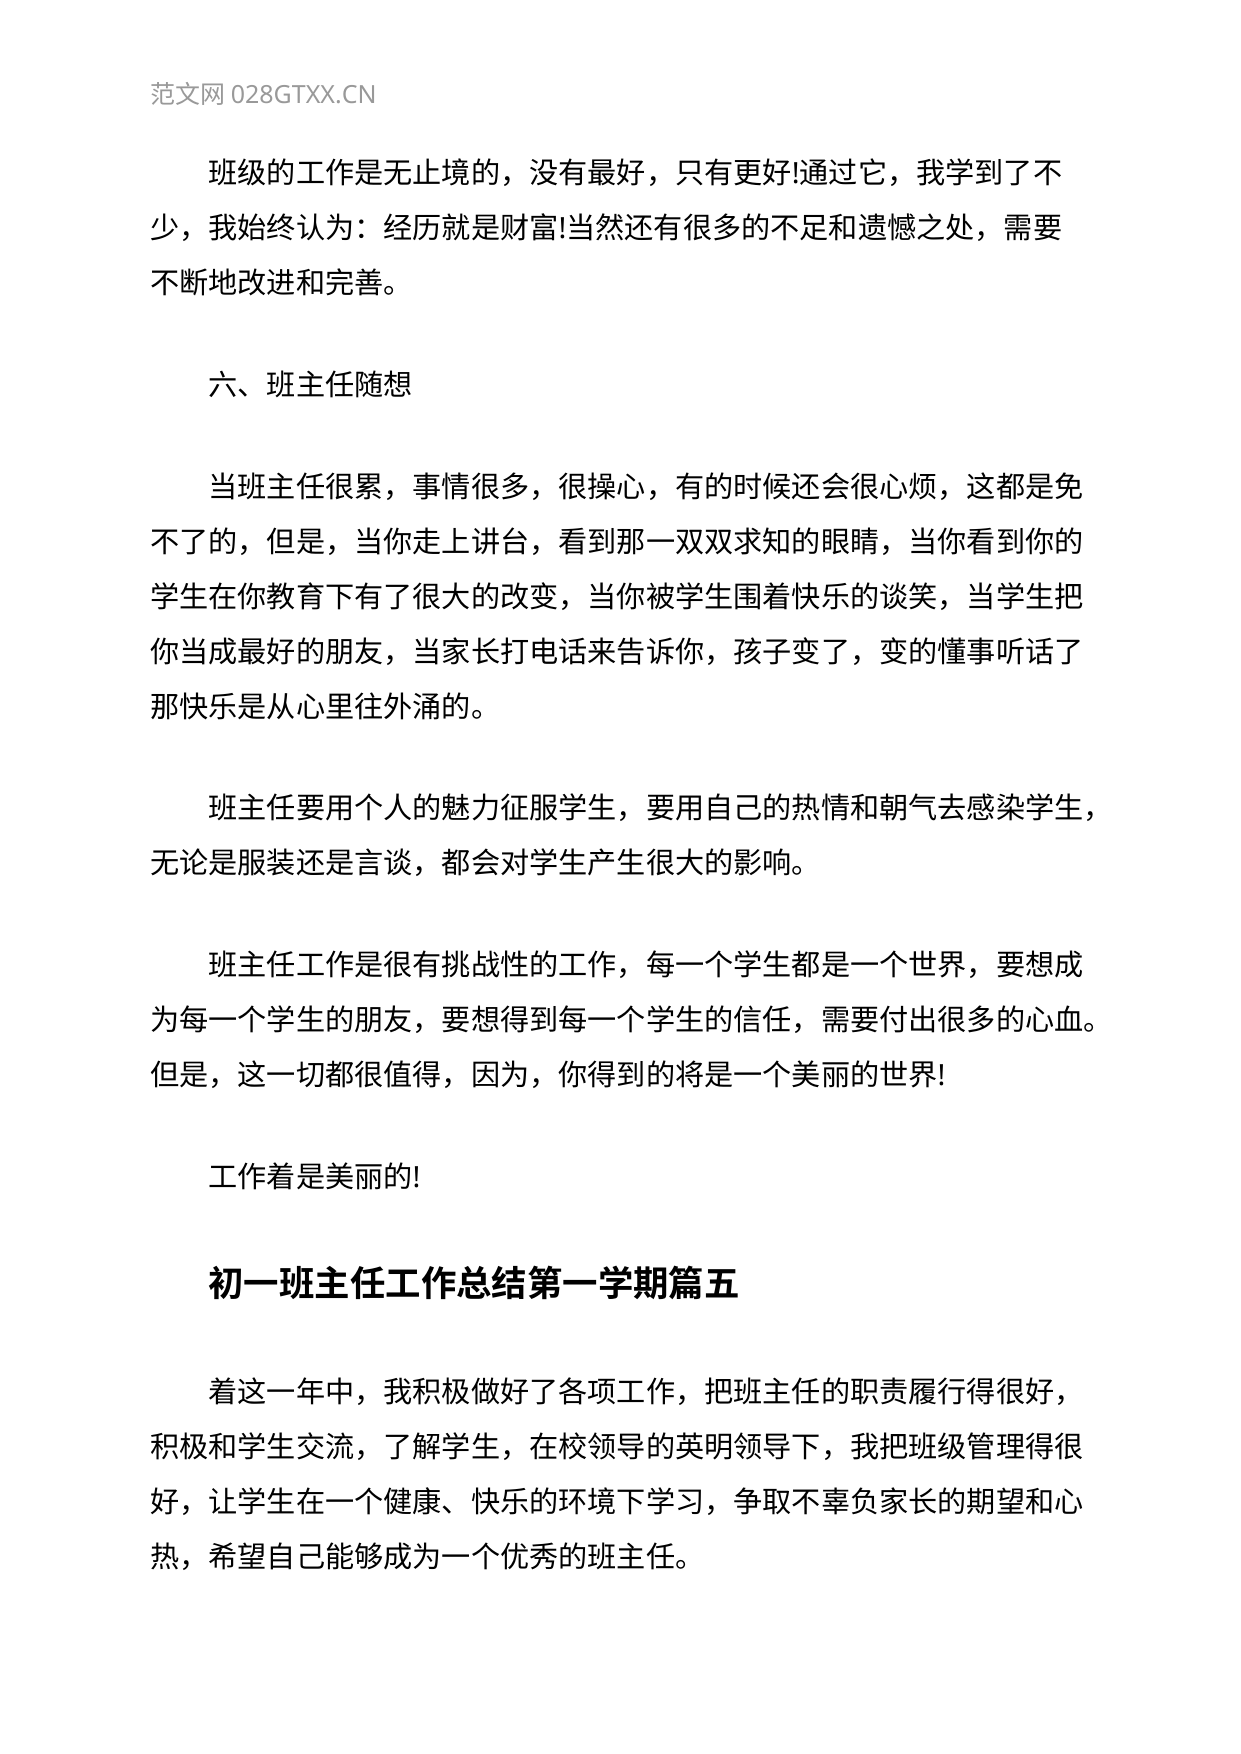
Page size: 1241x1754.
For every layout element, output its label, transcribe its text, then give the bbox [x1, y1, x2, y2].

text 班级的工作是无止境的，没有最好，只有更好!通过它，我学到了不少，我始终认为：经历就是财富!当然还有很多的不足和遗憾之处，需要不断地改进和完善。 [150, 150, 1090, 302]
text 工作着是美丽的! [150, 1153, 1090, 1196]
text 当班主任很累，事情很多，很操心，有的时候还会很心烦，这都是免不了的，但是，当你走上讲台，看到那一双双求知的眼睛，当你看到你的学生在你教育下有了很大的改变，当你被学生围着快乐的谈笑，当学生把你当成最好的朋友，当家长打电话来告诉你，孩子变了，变的懂事听话了 那快乐是从心里往外涌的。 [150, 463, 1090, 725]
text 班主任要用个人的魅力征服学生，要用自己的热情和朝气去感染学生，无论是服装还是言谈，都会对学生产生很大的影响。 [150, 785, 1090, 882]
text 班主任工作是很有挑战性的工作，每一个学生都是一个世界，要想成为每一个学生的朋友，要想得到每一个学生的信任，需要付出很多的心血。但是，这一切都很值得，因为，你得到的将是一个美丽的世界! [150, 942, 1090, 1094]
text 六、班主任随想 [150, 362, 1090, 404]
text 着这一年中，我积极做好了各项工作，把班主任的职责履行得很好，积极和学生交流，了解学生，在校领导的英明领导下，我把班级管理得很好，让学生在一个健康、快乐的环境下学习，争取不辜负家长的期望和心热，希望自己能够成为一个优秀的班主任。 [150, 1369, 1090, 1576]
text 初一班主任工作总结第一学期篇五 [150, 1255, 1090, 1307]
